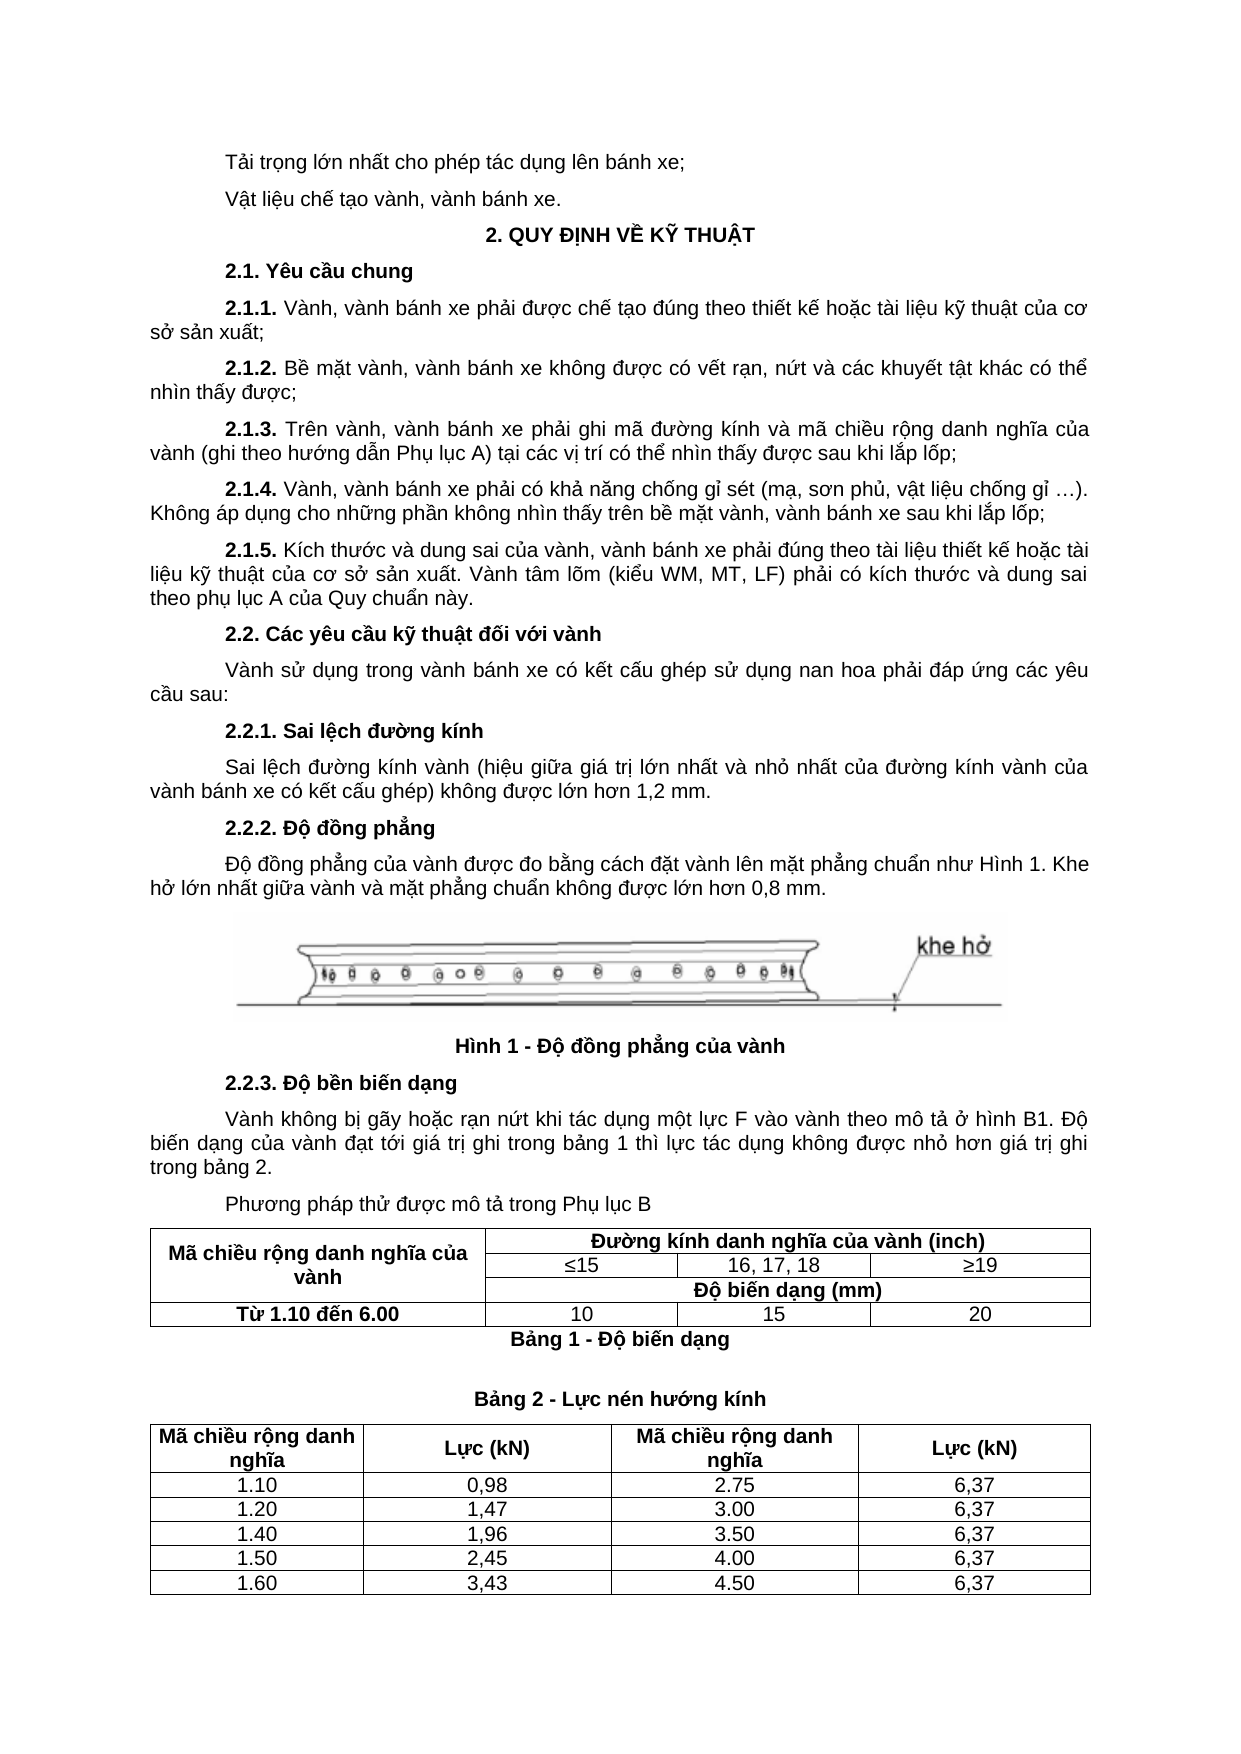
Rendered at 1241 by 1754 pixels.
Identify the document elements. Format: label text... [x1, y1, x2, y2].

table_cell 1,47 [364, 1498, 611, 1521]
text Vành không bị gãy hoặc rạn nứt khi tác dụng một lực F vào vành theo mô tả ở hình B1. Độ biến dạng của vành đạt tới giá trị ghi trong bảng 1 thì lực tác dụng không được nhỏ hơn giá trị ghi trong bảng 2. [150, 1107, 1090, 1179]
table_cell 1.60 [151, 1571, 363, 1594]
table_cell 1.20 [151, 1498, 363, 1521]
text 2.2.2. Độ đồng phẳng [150, 816, 1090, 839]
table_cell 10 [486, 1303, 677, 1326]
table_cell 2.75 [612, 1473, 858, 1496]
picture [232, 912, 1008, 1022]
text 2.2.1. Sai lệch đường kính [150, 719, 1090, 743]
table_cell ≤15 [486, 1254, 677, 1277]
table_cell 15 [678, 1303, 870, 1326]
table_cell 6,37 [859, 1498, 1090, 1521]
table_cell 1.50 [151, 1546, 363, 1570]
text 2.1.5. Kích thước và dung sai của vành, vành bánh xe phải đúng theo tài liệu thiết kế hoặc tài liệu kỹ thuật của cơ sở sản xuất. Vành tâm lõm (kiểu WM, MT, LF) phải có kích thước và dung sai theo phụ lục A của Quy chuẩn này. [150, 537, 1090, 609]
text 2.1. Yêu cầu chung [150, 259, 1090, 283]
text 2.2.3. Độ bền biến dạng [150, 1071, 1090, 1095]
text Phương pháp thử được mô tả trong Phụ lục B [150, 1192, 1090, 1216]
table_cell 16, 17, 18 [678, 1254, 870, 1277]
table_cell 6,37 [859, 1473, 1090, 1496]
text 2.2. Các yêu cầu kỹ thuật đối với vành [150, 622, 1090, 646]
table_cell 6,37 [859, 1571, 1090, 1594]
table_header Mã chiều rộng danh nghĩa của vành [151, 1229, 485, 1302]
table_cell 4.00 [612, 1546, 858, 1570]
text Bảng 2 - Lực nén hướng kính [150, 1387, 1090, 1411]
text Vật liệu chế tạo vành, vành bánh xe. [150, 186, 1090, 210]
table_cell Từ 1.10 đến 6.00 [151, 1303, 485, 1326]
table_header Lực (kN) [364, 1425, 611, 1472]
text Tải trọng lớn nhất cho phép tác dụng lên bánh xe; [150, 150, 1090, 174]
table_header Mã chiều rộng danh nghĩa [612, 1425, 858, 1472]
table_header Đường kính danh nghĩa của vành (inch) [486, 1229, 1090, 1253]
table_cell 3,43 [364, 1571, 611, 1594]
text Bảng 1 - Độ biến dạng [150, 1327, 1090, 1351]
table_cell 3.50 [612, 1522, 858, 1545]
table_header Mã chiều rộng danh nghĩa [151, 1425, 363, 1472]
text 2.1.3. Trên vành, vành bánh xe phải ghi mã đường kính và mã chiều rộng danh nghĩa của vành (ghi theo hướng dẫn Phụ lục A) tại các vị trí có thể nhìn thấy được sau khi lắp lốp; [150, 417, 1090, 464]
table_cell 4.50 [612, 1571, 858, 1594]
table_cell 2,45 [364, 1546, 611, 1570]
table_cell 0,98 [364, 1473, 611, 1496]
text 2.1.1. Vành, vành bánh xe phải được chế tạo đúng theo thiết kế hoặc tài liệu kỹ thuật của cơ sở sản xuất; [150, 296, 1090, 344]
table_cell 20 [871, 1303, 1090, 1326]
text Hình 1 - Độ đồng phẳng của vành [150, 1034, 1090, 1058]
table_cell 3.00 [612, 1498, 858, 1521]
table_cell Độ biến dạng (mm) [486, 1278, 1090, 1302]
table_cell ≥19 [871, 1254, 1090, 1277]
table_cell 1.10 [151, 1473, 363, 1496]
table_cell 1.40 [151, 1522, 363, 1545]
text 2. QUY ĐỊNH VỀ KỸ THUẬT [150, 223, 1090, 247]
table_cell 6,37 [859, 1522, 1090, 1545]
text Vành sử dụng trong vành bánh xe có kết cấu ghép sử dụng nan hoa phải đáp ứng các yêu cầu sau: [150, 658, 1090, 706]
table_cell 6,37 [859, 1546, 1090, 1570]
table_header Lực (kN) [859, 1425, 1090, 1472]
text Độ đồng phẳng của vành được đo bằng cách đặt vành lên mặt phẳng chuẩn như Hình 1. Khe hở lớn nhất giữa vành và mặt phẳng chuẩn không được lớn hơn 0,8 mm. [150, 852, 1090, 900]
text Sai lệch đường kính vành (hiệu giữa giá trị lớn nhất và nhỏ nhất của đường kính vành của vành bánh xe có kết cấu ghép) không được lớn hơn 1,2 mm. [150, 755, 1090, 803]
text 2.1.4. Vành, vành bánh xe phải có khả năng chống gỉ sét (mạ, sơn phủ, vật liệu chống gỉ …). Không áp dụng cho những phần không nhìn thấy trên bề mặt vành, vành bánh xe sau khi lắp lốp; [150, 477, 1090, 525]
table_cell 1,96 [364, 1522, 611, 1545]
text 2.1.2. Bề mặt vành, vành bánh xe không được có vết rạn, nứt và các khuyết tật khác có thể nhìn thấy được; [150, 356, 1090, 404]
